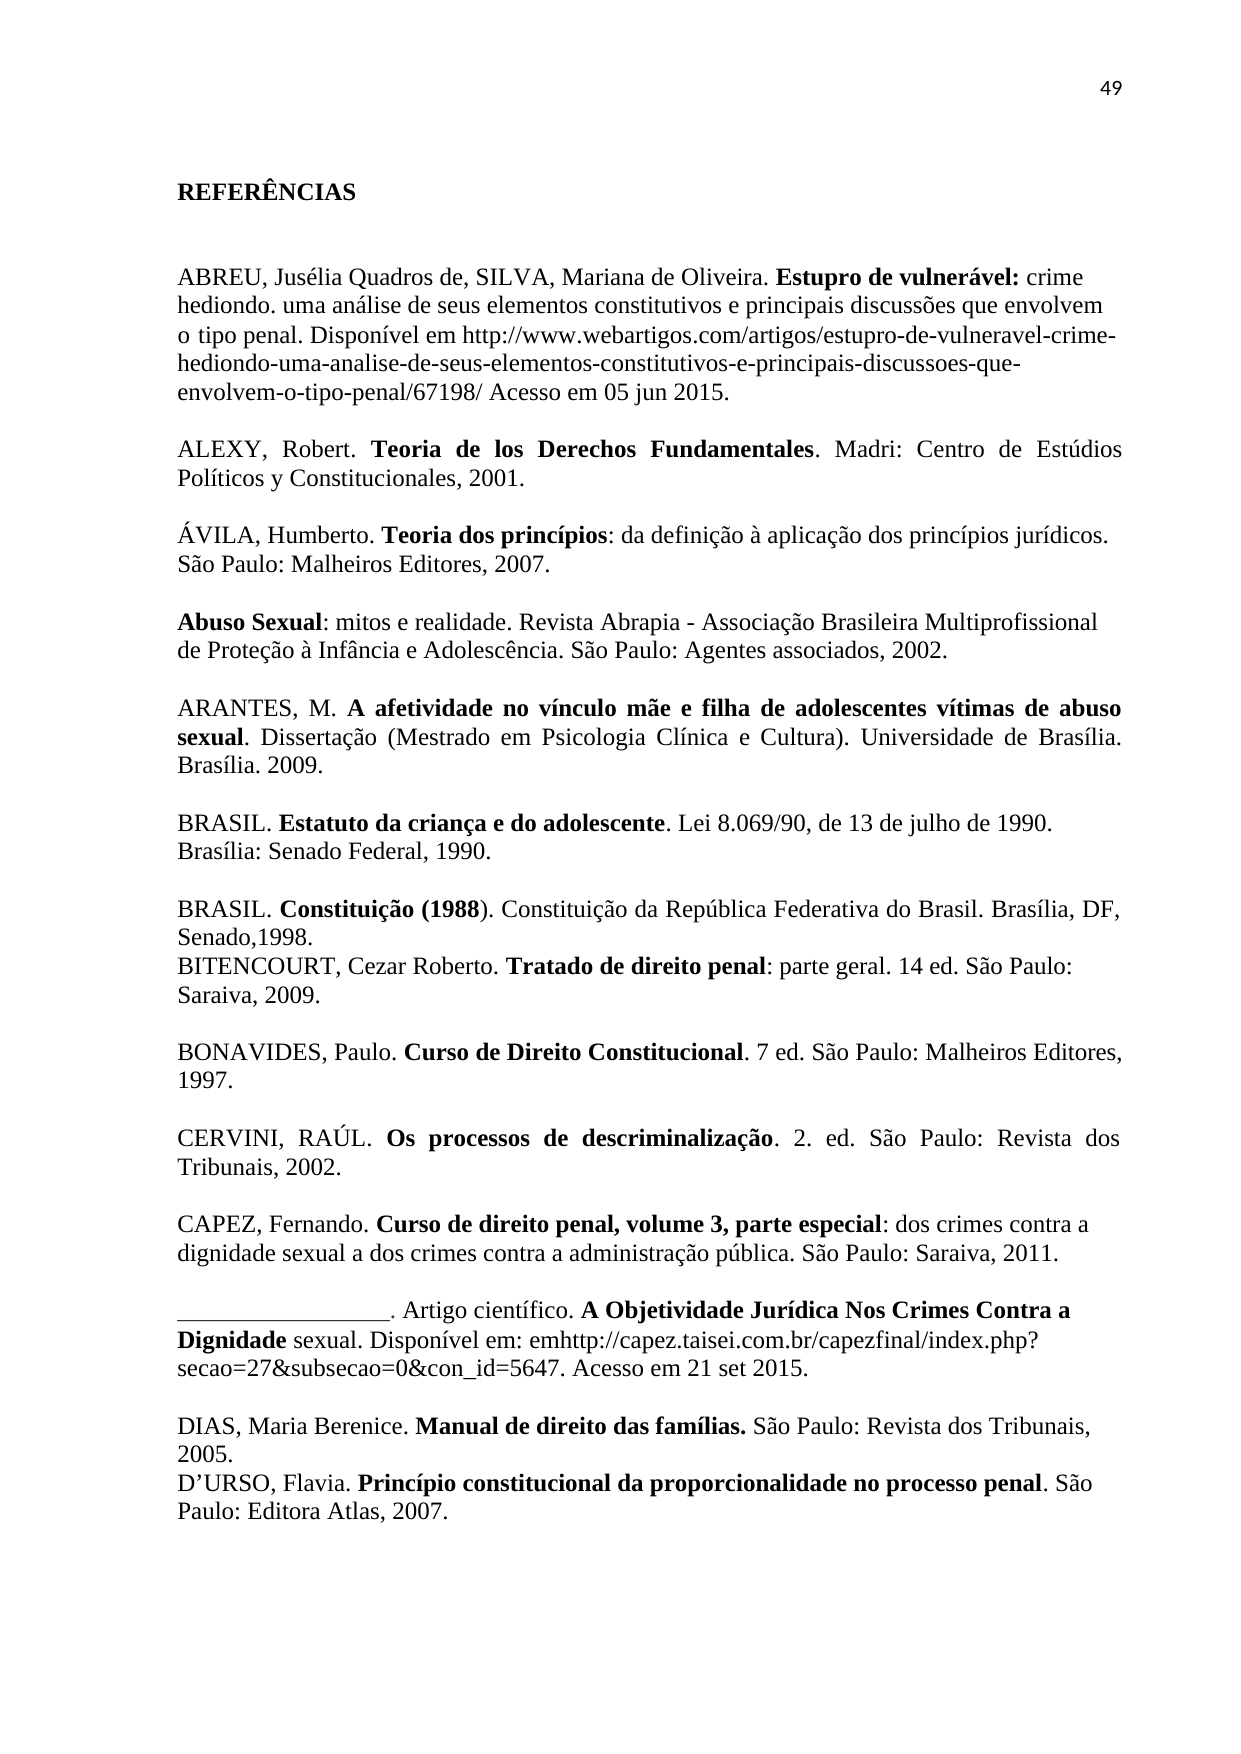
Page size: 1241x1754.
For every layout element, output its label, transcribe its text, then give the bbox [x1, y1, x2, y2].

text BITENCOURT, Cezar Roberto. Tratado de direito penal: parte geral. 14 ed. São Paulo: [177, 951, 1123, 980]
text D’URSO, Flavia. Princípio constitucional da proporcionalidade no processo penal. São Paulo: Editora Atlas, 2007. [177, 1469, 1123, 1525]
list tipo penal. Disponível em http://www.webartigos.com/artigos/estupro-de-vulneravel-crime-hediondo-uma-analise-de-seus-elementos-constitutivos-e-principais-discussoes-que-envolvem-o-tipo-penal/67198/ Acesso em 05 jun 2015. [177, 321, 1123, 405]
text ALEXY, Robert. Teoria de los Derechos Fundamentales. Madri: Centro de Estúdios Políticos y Constitucionales, 2001. [177, 436, 1123, 491]
text São Paulo: Malheiros Editores, 2007. [177, 549, 1123, 578]
text CAPEZ, Fernando. Curso de direito penal, volume 3, parte especial: dos crimes contra a [177, 1209, 1123, 1238]
text BONAVIDES, Paulo. Curso de Direito Constitucional. 7 ed. São Paulo: Malheiros Editores, 1997. [177, 1039, 1123, 1094]
text _________________. Artigo científico. A Objetividade Jurídica Nos Crimes Contra a [177, 1296, 1123, 1324]
text REFERÊNCIAS [177, 177, 1123, 205]
text dignidade sexual a dos crimes contra a administração pública. São Paulo: Saraiva, 2011. [177, 1238, 1123, 1267]
text 49 [1100, 74, 1123, 101]
text BRASIL. Constituição (1988). Constituição da República Federativa do Brasil. Brasília, DF, Senado,1998. [177, 895, 1121, 951]
text de Proteção à Infância e Adolescência. São Paulo: Agentes associados, 2002. [177, 635, 1123, 664]
text BRASIL. Estatuto da criança e do adolescente. Lei 8.069/90, de 13 de julho de 1990. [177, 808, 1123, 836]
text DIAS, Maria Berenice. Manual de direito das famílias. São Paulo: Revista dos Tribunais, 2005. [177, 1412, 1123, 1468]
text Brasília: Senado Federal, 1990. [177, 836, 1123, 865]
text Saraiva, 2009. [177, 980, 1123, 1009]
text Abuso Sexual: mitos e realidade. Revista Abrapia - Associação Brasileira Multiprofissional [177, 607, 1123, 635]
text CERVINI, RAÚL. Os processos de descriminalização. 2. ed. São Paulo: Revista dos Tribunais, 2002. [177, 1124, 1121, 1180]
text ABREU, Jusélia Quadros de, SILVA, Mariana de Oliveira. Estupro de vulnerável: crime hediondo. uma análise de seus elementos constitutivos e principais discussões que envolvem [177, 264, 1123, 319]
text Dignidade sexual. Disponível em: emhttp://capez.taisei.com.br/capezfinal/index.php?secao=27&subsecao=0&con_id=5647. Acesso em 21 set 2015. [177, 1326, 1123, 1382]
text ARANTES, M. A afetividade no vínculo mãe e filha de adolescentes vítimas de abuso sexual. Dissertação (Mestrado em Psicologia Clínica e Cultura). Universidade de Brasília. Brasília. 2009. [177, 694, 1123, 779]
text ÁVILA, Humberto. Teoria dos princípios: da definição à aplicação dos princípios jurídicos. [177, 520, 1123, 549]
